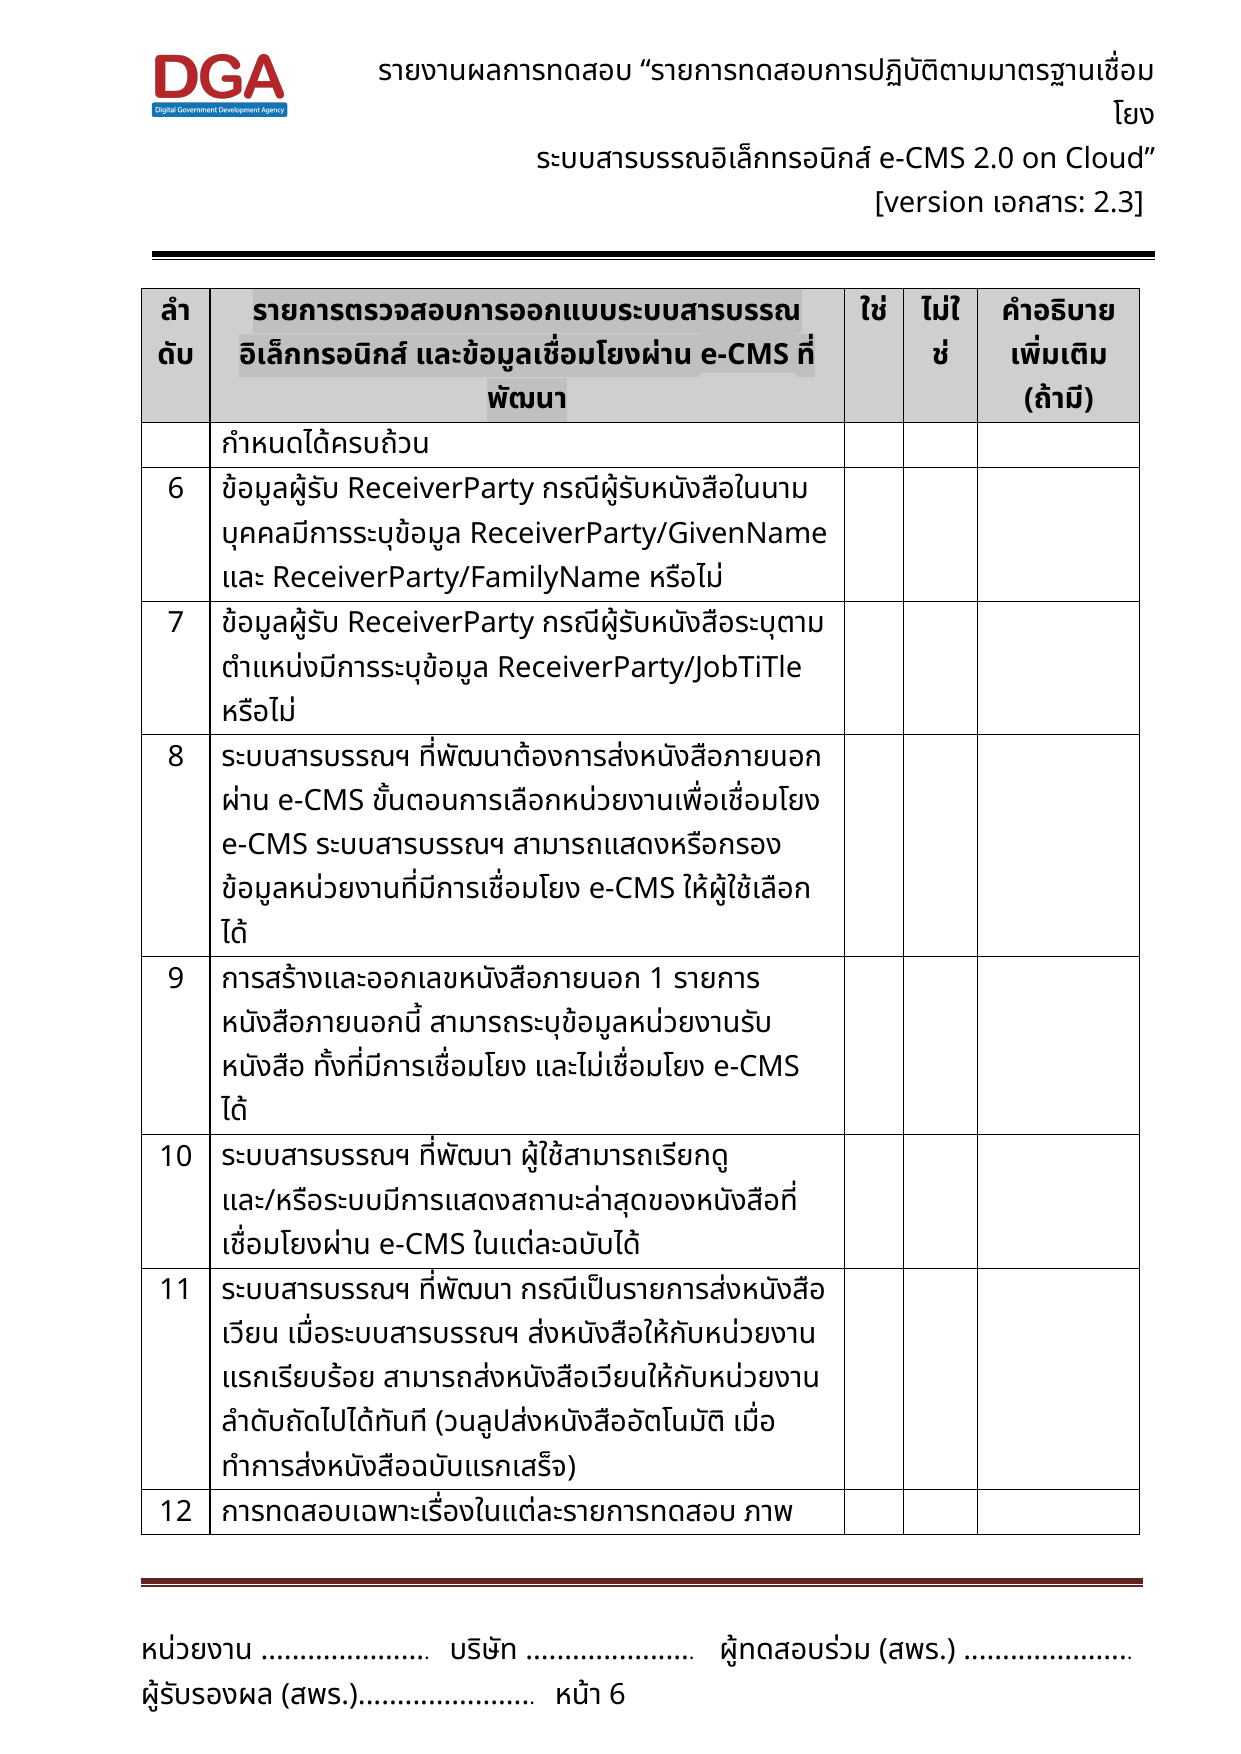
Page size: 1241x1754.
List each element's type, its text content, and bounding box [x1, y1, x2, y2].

table_cell ระบบสารบรรณฯ ที่พัฒนา กรณีเป็นรายการส่งหนังสือเวียน เมื่อระบบสารบรรณฯ ส่งหนังสือให้กับหน่วยงานแรกเรียบร้อย สามารถส่งหนังสือเวียนให้กับหน่วยงานลำดับถัดไปได้ทันที (วนลูปส่งหนังสืออัตโนมัติ เมื่อทำการส่งหนังสือฉบับแรกเสร็จ) [211, 1269, 844, 1489]
table_cell [845, 957, 903, 1134]
table_cell 12 [142, 1490, 209, 1534]
table_cell [904, 1490, 977, 1534]
table_cell [978, 423, 1139, 467]
table_cell [904, 602, 977, 734]
table_cell 6 [142, 468, 209, 601]
table_cell [845, 1135, 903, 1267]
table_cell ข้อมูลผู้รับ ReceiverParty กรณีผู้รับหนังสือระบุตามตำแหน่งมีการระบุข้อมูล ReceiverParty/JobTiTle หรือไม่ [211, 602, 844, 734]
table_header รายการตรวจสอบการออกแบบระบบสารบรรณอิเล็กทรอนิกส์ และข้อมูลเชื่อมโยงผ่าน e-CMS ที่พัฒนา [211, 289, 844, 422]
table_header ใช่ [845, 289, 903, 422]
picture [151, 54, 288, 117]
table_cell [845, 735, 903, 956]
table_cell ระบบสารบรรณฯ ที่พัฒนา ผู้ใช้สามารถเรียกดู และ/หรือระบบมีการแสดงสถานะล่าสุดของหนังสือที่เชื่อมโยงผ่าน e-CMS ในแต่ละฉบับได้ [211, 1135, 844, 1267]
table_cell 10 [142, 1135, 209, 1267]
table_cell [978, 1490, 1139, 1534]
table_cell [211, 423, 844, 467]
table_cell [904, 735, 977, 956]
table_cell การสร้างและออกเลขหนังสือภายนอก 1 รายการ หนังสือภายนอกนี้ สามารถระบุข้อมูลหน่วยงานรับหนังสือ ทั้งที่มีการเชื่อมโยง และไม่เชื่อมโยง e-CMS ได้ [211, 957, 844, 1134]
table_header ลำดับ [142, 289, 209, 422]
table_header ไม่ใช่ [904, 289, 977, 422]
table_cell [845, 602, 903, 734]
table_cell [845, 468, 903, 601]
table_cell [978, 468, 1139, 601]
table_cell 8 [142, 735, 209, 956]
table_cell [978, 1135, 1139, 1267]
table_cell [904, 957, 977, 1134]
table_cell [845, 1490, 903, 1534]
table_cell 7 [142, 602, 209, 734]
table_cell [904, 468, 977, 601]
table_cell [978, 602, 1139, 734]
table_cell 9 [142, 957, 209, 1134]
table_cell [845, 1269, 903, 1489]
table_cell 11 [142, 1269, 209, 1489]
table_cell [904, 1269, 977, 1489]
table_cell [978, 1269, 1139, 1489]
table_cell 5 [142, 423, 209, 467]
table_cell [211, 1490, 844, 1534]
table_cell [845, 423, 903, 467]
table_cell ระบบสารบรรณฯ ที่พัฒนาต้องการส่งหนังสือภายนอกผ่าน e-CMS ขั้นตอนการเลือกหน่วยงานเพื่อเชื่อมโยง e-CMS ระบบสารบรรณฯ สามารถแสดงหรือกรองข้อมูลหน่วยงานที่มีการเชื่อมโยง e-CMS ให้ผู้ใช้เลือกได้ [211, 735, 844, 956]
table_cell [904, 423, 977, 467]
table_header คำอธิบายเพิ่มเติม (ถ้ามี) [978, 289, 1139, 422]
table_cell [904, 1135, 977, 1267]
table_cell ข้อมูลผู้รับ ReceiverParty กรณีผู้รับหนังสือในนามบุคคลมีการระบุข้อมูล ReceiverParty/GivenName และ ReceiverParty/FamilyName หรือไม่ [211, 468, 844, 601]
table_cell [978, 957, 1139, 1134]
table_cell [978, 735, 1139, 956]
